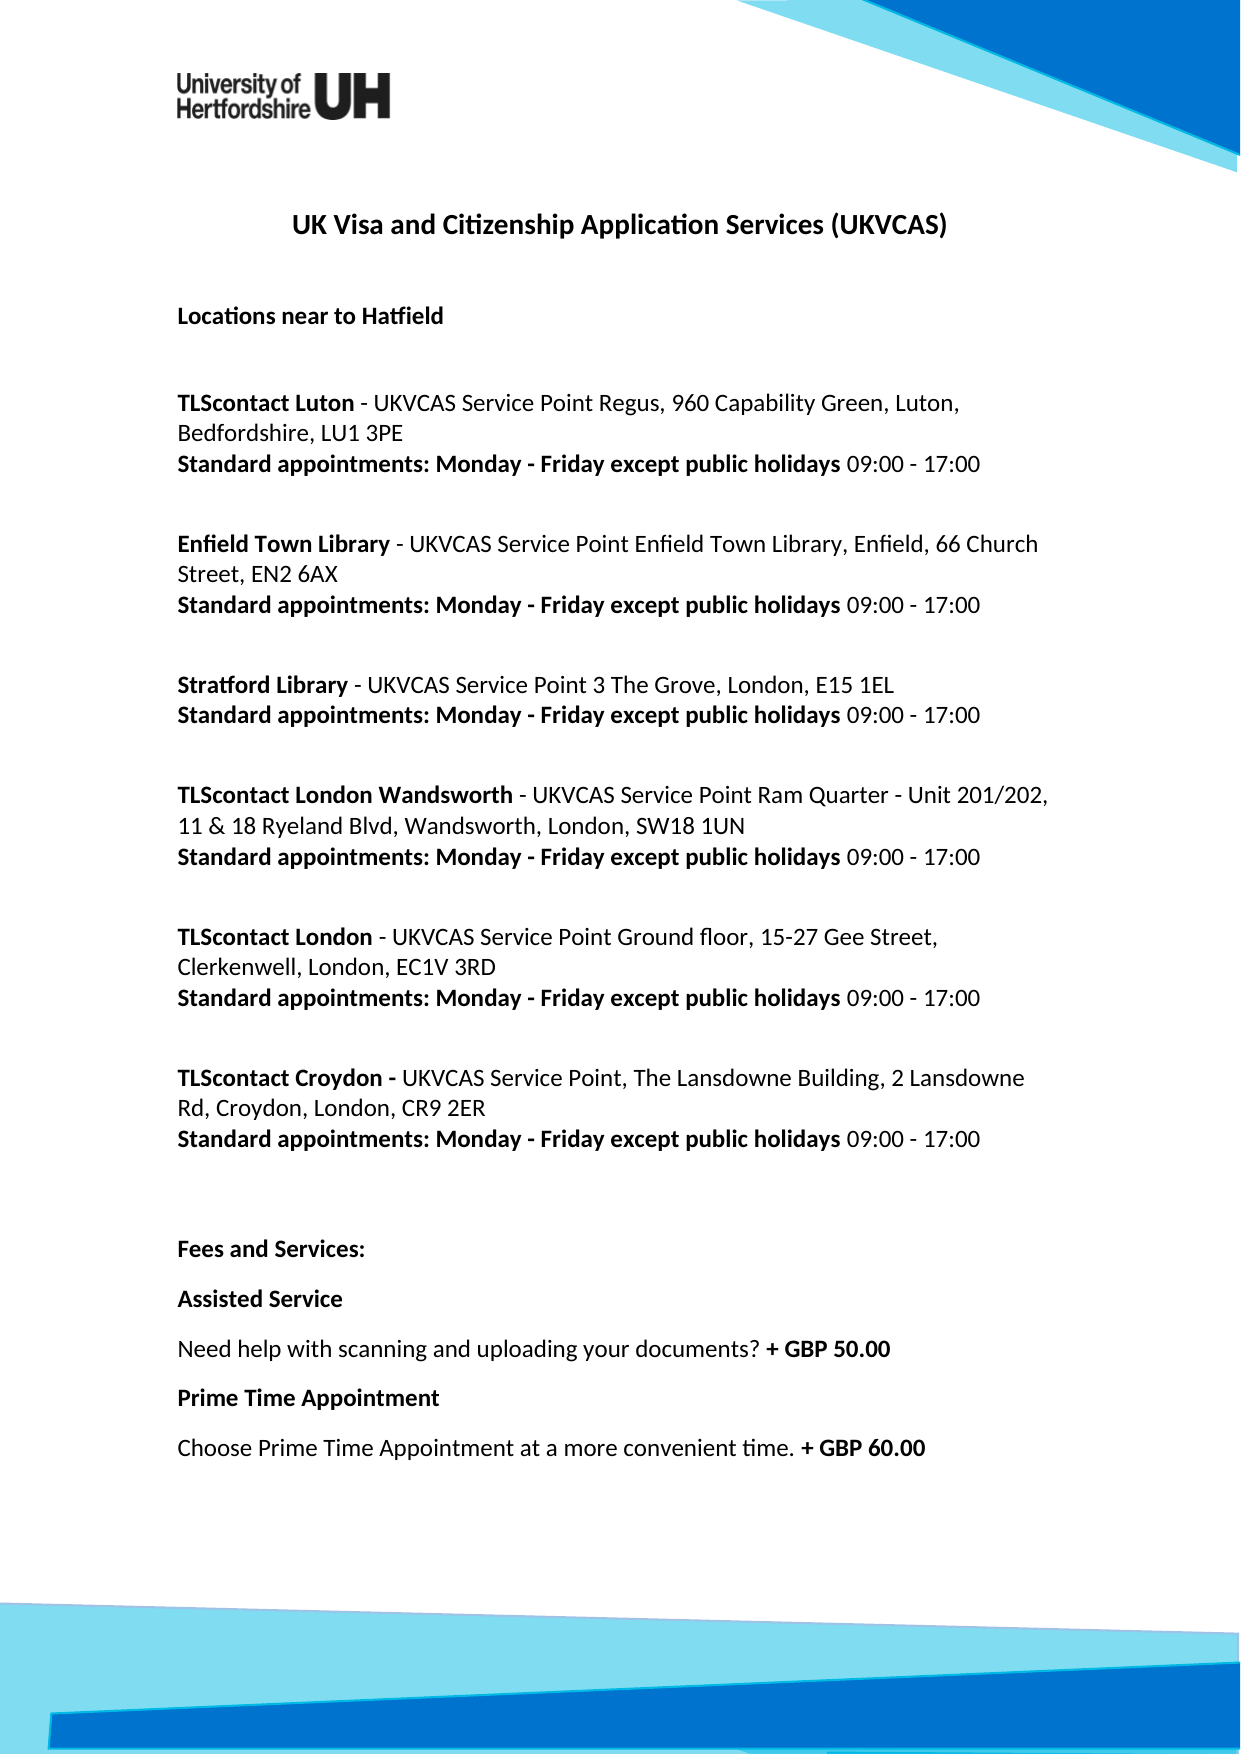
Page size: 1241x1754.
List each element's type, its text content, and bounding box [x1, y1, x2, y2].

text TLScontact Luton - UKVCAS Service Point Regus, 960 Capability Green, Luton, Bedfordshire, LU1 3PE [177, 387, 1063, 448]
text Locations near to Hatfield [177, 300, 1063, 331]
text Enfield Town Library - UKVCAS Service Point Enfield Town Library, Enfield, 66 Church Street, EN2 6AX [177, 528, 1063, 589]
text Standard appointments: Monday - Friday except public holidays 09:00 - 17:00 [177, 448, 1063, 478]
text Standard appointments: Monday - Friday except public holidays 09:00 - 17:00 [177, 589, 1063, 619]
text Standard appointments: Monday - Friday except public holidays 09:00 - 17:00 [177, 982, 1063, 1012]
text Standard appointments: Monday - Friday except public holidays 09:00 - 17:00 [177, 699, 1063, 730]
text Stratford Library - UKVCAS Service Point 3 The Grove, London, E15 1EL [177, 669, 1063, 699]
text TLScontact London - UKVCAS Service Point Ground floor, 15-27 Gee Street, Clerkenwell, London, EC1V 3RD [177, 921, 1063, 982]
text UK Visa and Citizenship Application Services (UKVCAS) [177, 206, 1063, 242]
text Choose Prime Time Appointment at a more convenient time. + GBP 60.00 [177, 1432, 1063, 1462]
text Standard appointments: Monday - Friday except public holidays 09:00 - 17:00 [177, 841, 1063, 871]
text Need help with scanning and uploading your documents? + GBP 50.00 [177, 1333, 1063, 1363]
picture [177, 73, 398, 120]
text Fees and Services: [177, 1234, 1063, 1264]
text Standard appointments: Monday - Friday except public holidays 09:00 - 17:00 [177, 1123, 1063, 1153]
text Assisted Service [177, 1283, 1063, 1314]
text Prime Time Appointment [177, 1382, 1063, 1413]
text TLScontact Croydon - UKVCAS Service Point, The Lansdowne Building, 2 Lansdowne Rd, Croydon, London, CR9 2ER [177, 1062, 1063, 1123]
text TLScontact London Wandsworth - UKVCAS Service Point Ram Quarter - Unit 201/202, 11 & 18 Ryeland Blvd, Wandsworth, London, SW18 1UN [177, 780, 1063, 841]
